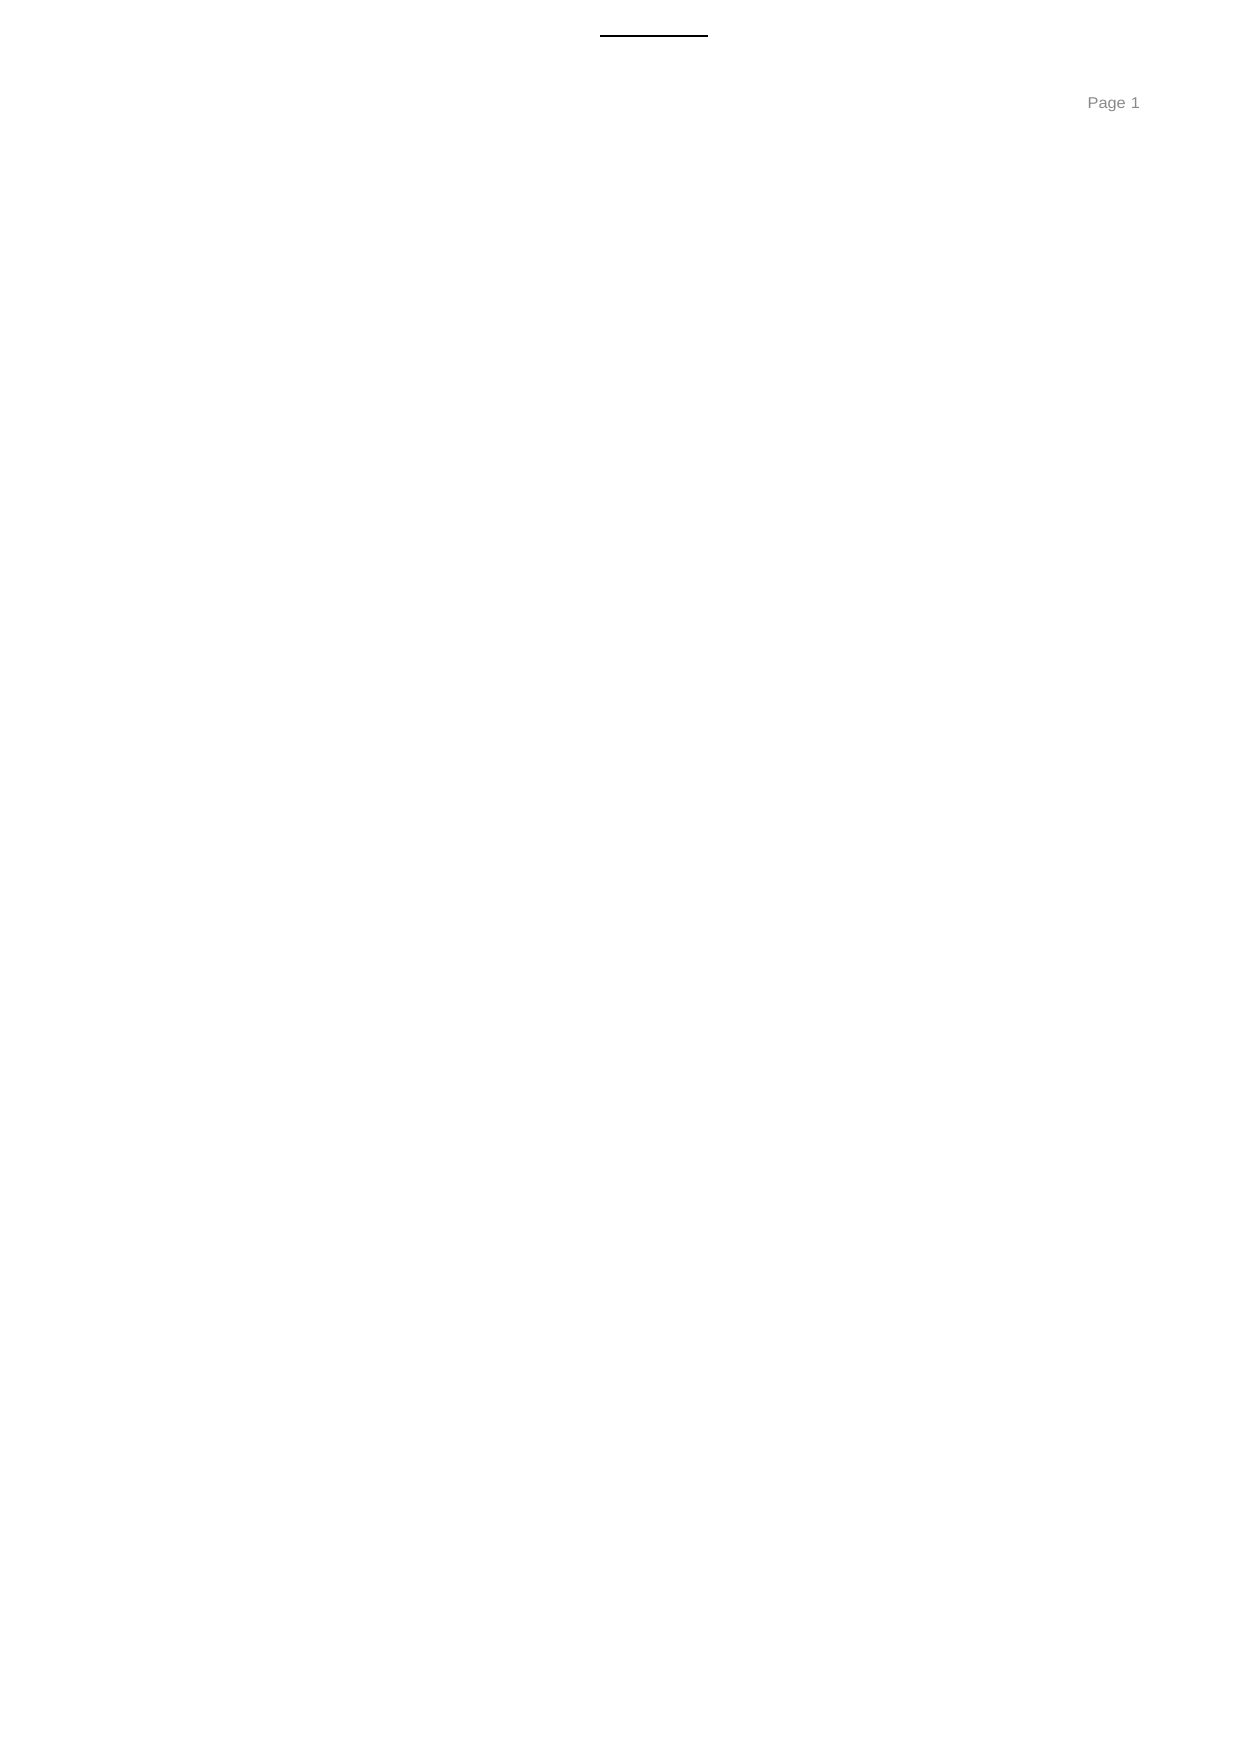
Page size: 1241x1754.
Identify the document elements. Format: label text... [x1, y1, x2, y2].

text Page 1 [62, 93, 1139, 111]
